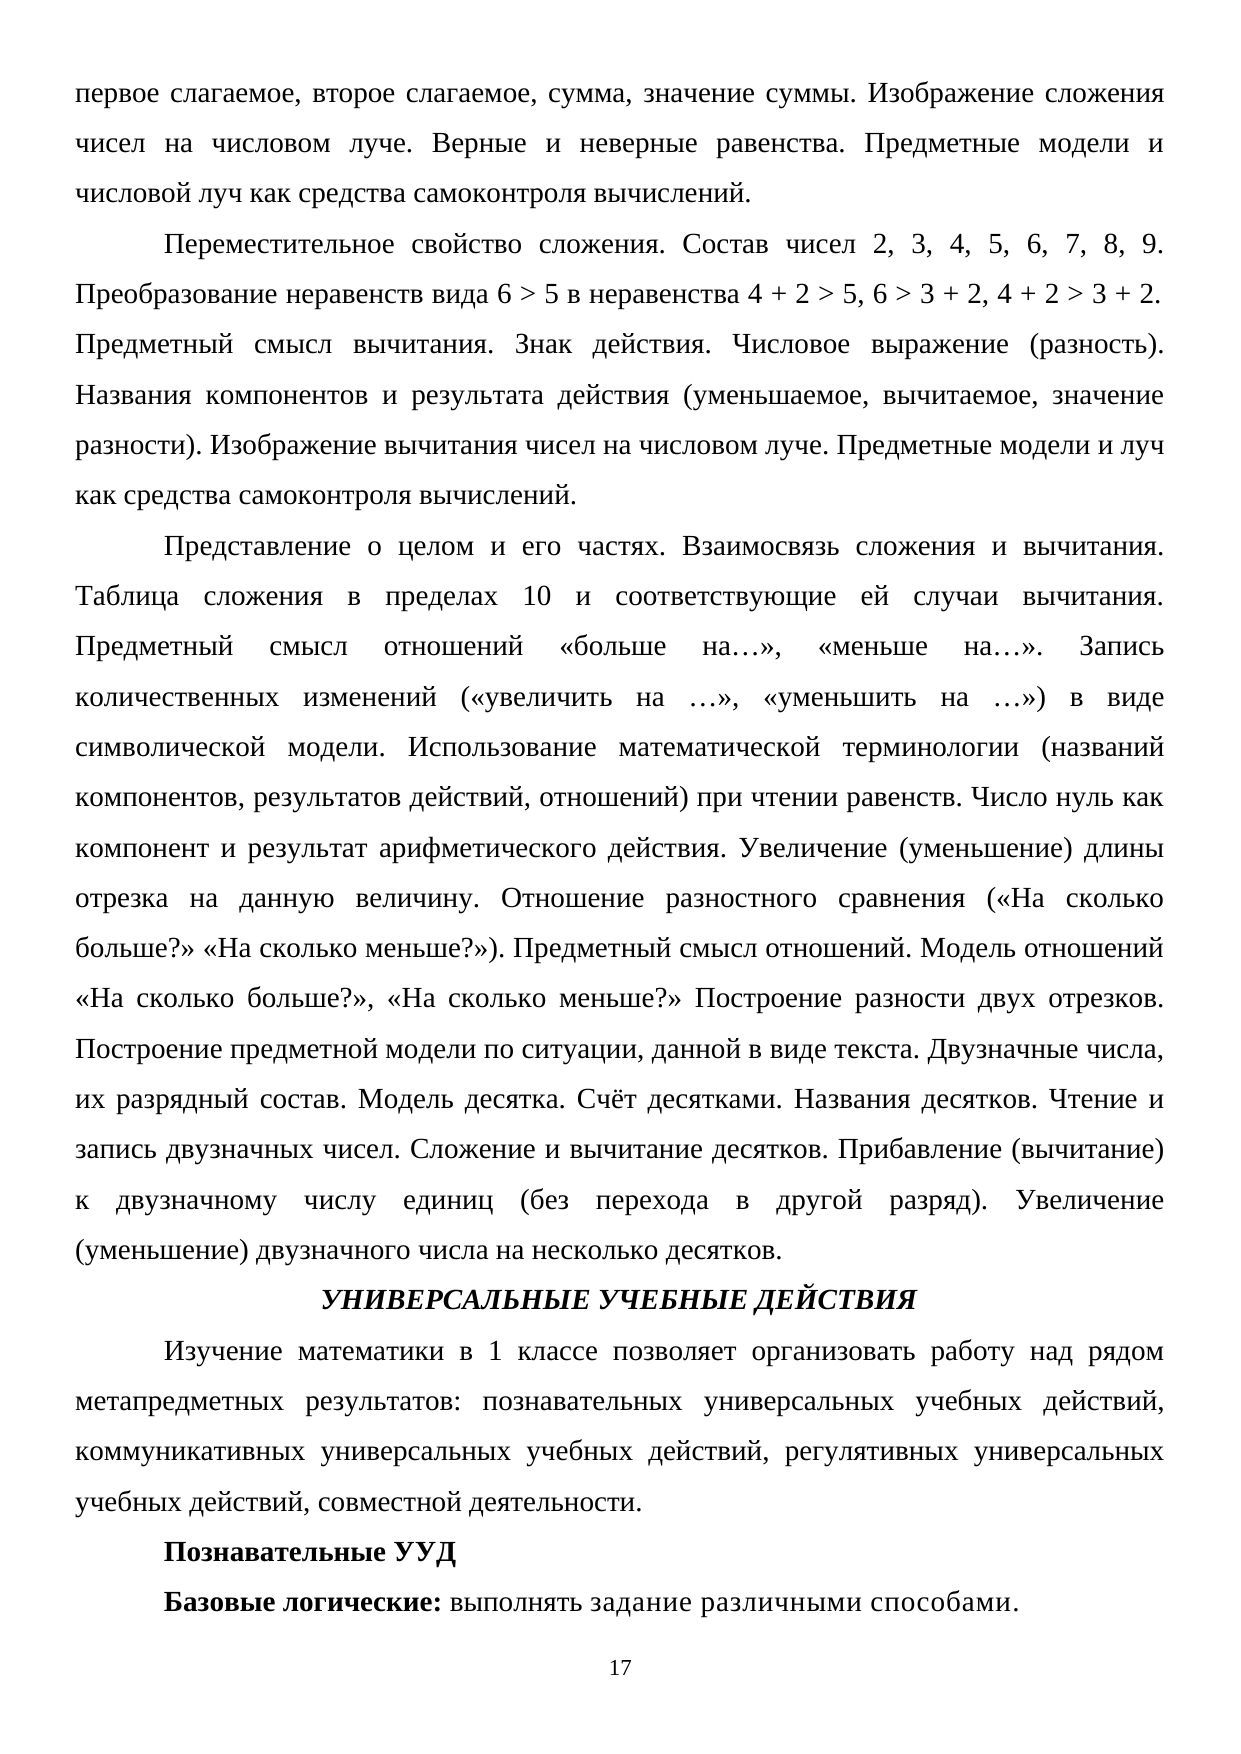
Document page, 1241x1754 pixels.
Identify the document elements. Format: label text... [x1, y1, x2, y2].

text Представление о целом и его частях. Взаимосвязь сложения и вычитания. Таблица сложения в пределах 10 и соответствующие ей случаи вычитания. Предметный смысл отношений «больше на…», «меньше на…». Запись количественных изменений («увеличить на …», «уменьшить на …») в виде символической модели. Использование математической терминологии (названий компонентов, результатов действий, отношений) при чтении равенств. Число нуль как компонент и результат арифметического действия. Увеличение (уменьшение) длины отрезка на данную величину. Отношение разностного сравнения («На сколько больше?» «На сколько меньше?»). Предметный смысл отношений. Модель отношений «На сколько больше?», «На сколько меньше?» Построение разности двух отрезков. Построение предметной модели по ситуации, данной в виде текста. Двузначные числа, их разрядный состав. Модель десятка. Счёт десятками. Названия десятков. Чтение и запись двузначных чисел. Сложение и вычитание десятков. Прибавление (вычитание) к двузначному числу единиц (без перехода в другой разряд). Увеличение (уменьшение) двузначного числа на несколько десятков. [75, 528, 1165, 1266]
text УНИВЕРСАЛЬНЫЕ УЧЕБНЫЕ ДЕЙСТВИЯ [75, 1282, 1165, 1316]
text Базовые логические: выполнять задание различными способами. [75, 1584, 1165, 1618]
text Переместительное свойство сложения. Состав чисел 2, 3, 4, 5, 6, 7, 8, 9. Преобразование неравенств вида 6 > 5 в неравенства 4 + 2 > 5, 6 > 3 + 2, 4 + 2 > 3 + 2. Предметный смысл вычитания. Знак действия. Числовое выражение (разность). Названия компонентов и результата действия (уменьшаемое, вычитаемое, значение разности). Изображение вычитания чисел на числовом луче. Предметные модели и луч как средства самоконтроля вычислений. [75, 226, 1165, 511]
text Изучение математики в 1 классе позволяет организовать работу над рядом метапредметных результатов: познавательных универсальных учебных действий, коммуникативных универсальных учебных действий, регулятивных универсальных учебных действий, совместной деятельности. [75, 1333, 1165, 1517]
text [75, 75, 1165, 209]
text Познавательные УУД [75, 1534, 1165, 1568]
